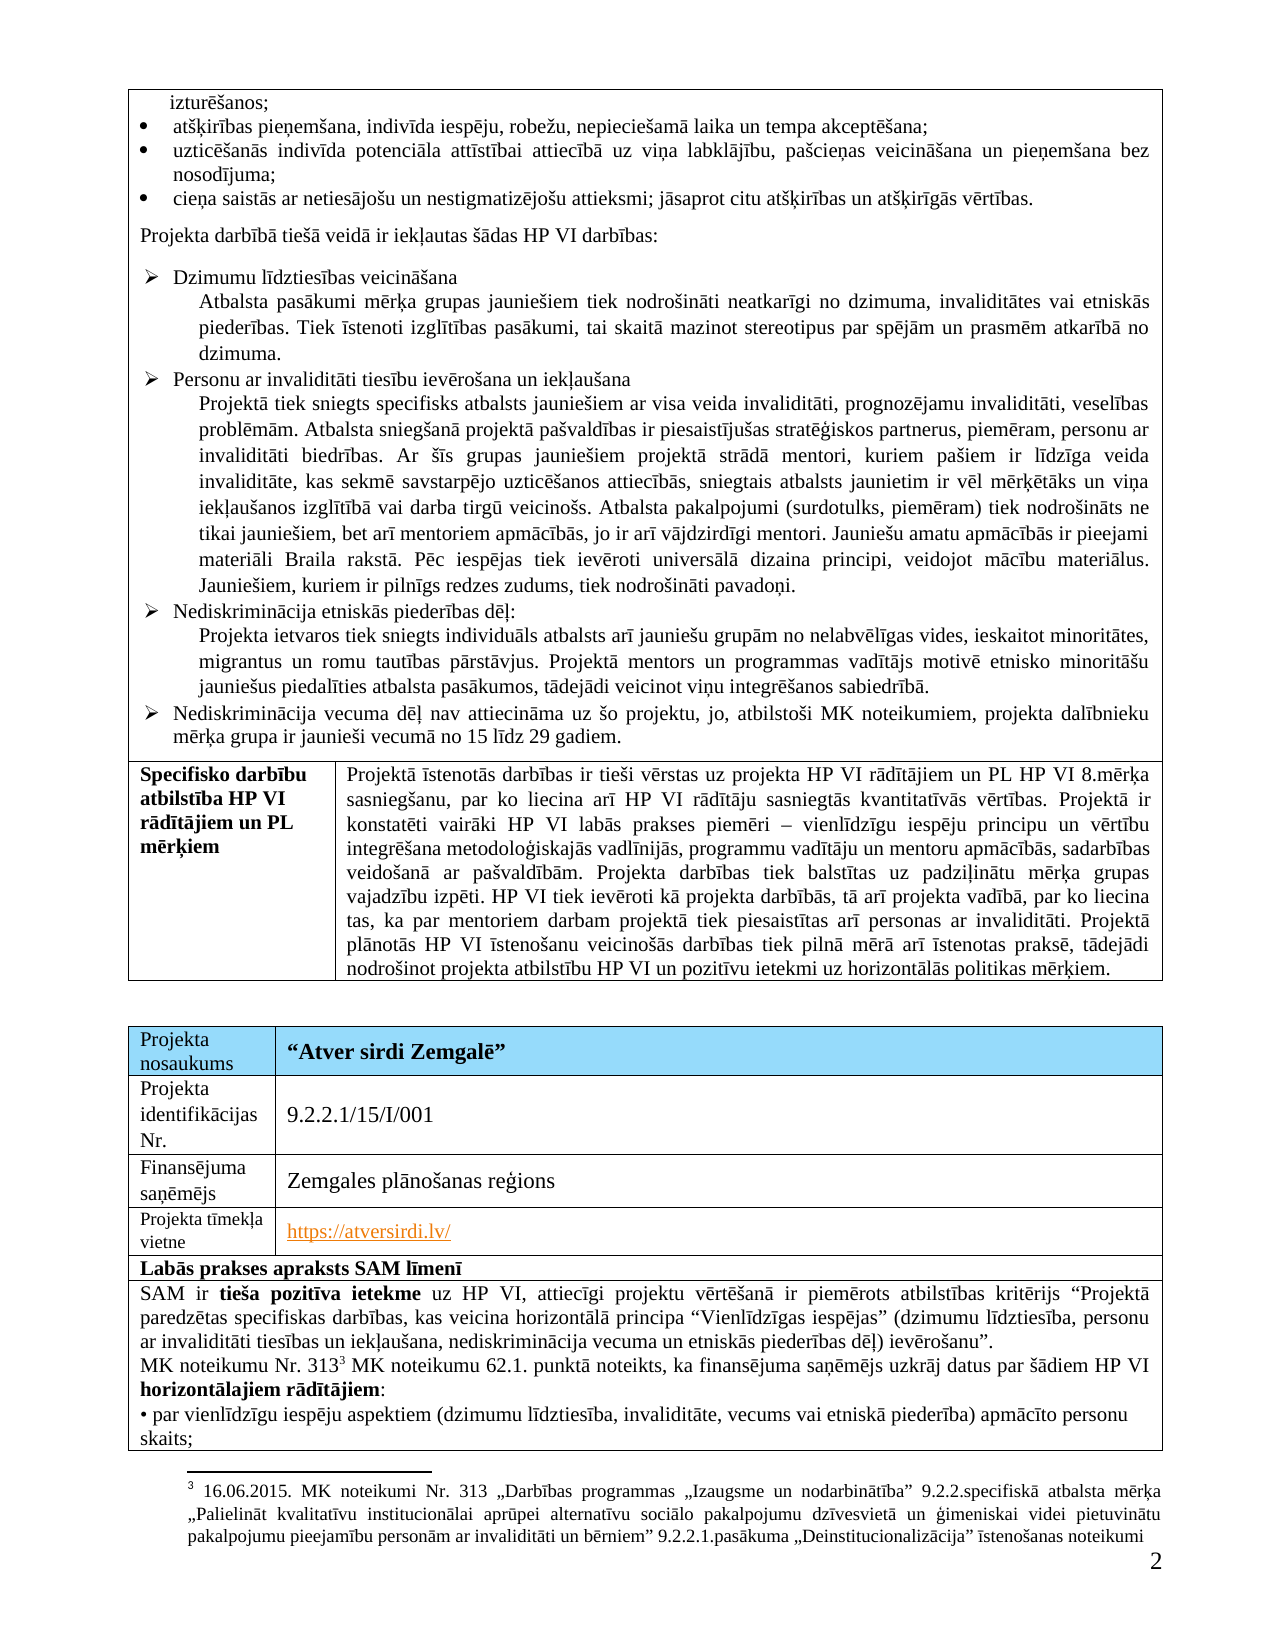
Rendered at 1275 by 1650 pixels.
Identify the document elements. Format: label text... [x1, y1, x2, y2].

table_cell Projektā īstenotās darbības ir tieši vērstas uz projekta HP VI rādītājiem un PL HP VI 8.mērķa sasniegšanu, par ko liecina arī HP VI rādītāju sasniegtās kvantitatīvās vērtības. Projektā ir konstatēti vairāki HP VI labās prakses piemēri – vienlīdzīgu iespēju principu un vērtību integrēšana metodoloģiskajās vadlīnijās, programmu vadītāju un mentoru apmācībās, sadarbības veidošanā ar pašvaldībām. Projekta darbības tiek balstītas uz padziļinātu mērķa grupas vajadzību izpēti. HP VI tiek ievēroti kā projekta darbībās, tā arī projekta vadībā, par ko liecina tas, ka par mentoriem darbam projektā tiek piesaistītas arī personas ar invaliditāti. Projektā plānotās HP VI īstenošanu veicinošās darbības tiek pilnā mērā arī īstenotas praksē, tādejādi nodrošinot projekta atbilstību HP VI un pozitīvu ietekmi uz horizontālās politikas mērķiem. [336, 762, 1162, 980]
table_cell 9.2.2.1/15/I/001 [276, 1076, 1162, 1154]
table_header “Atver sirdi Zemgalē” [276, 1027, 1162, 1075]
table_cell https://atversirdi.lv/ [276, 1208, 1162, 1255]
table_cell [129, 1281, 1162, 1449]
table_cell Zemgales plānošanas reģions [276, 1155, 1162, 1207]
table_cell Labās prakses apraksts SAM līmenī [129, 1256, 1162, 1280]
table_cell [129, 90, 1162, 761]
table_cell Specifisko darbību atbilstība HP VI rādītājiem un PL mērķiem [129, 762, 335, 980]
table_cell Projekta tīmekļa vietne [129, 1208, 275, 1255]
table_cell Projekta identifikācijas Nr. [129, 1076, 275, 1154]
table_cell Finansējuma saņēmējs [129, 1155, 275, 1207]
table_header Projekta nosaukums [129, 1027, 275, 1075]
